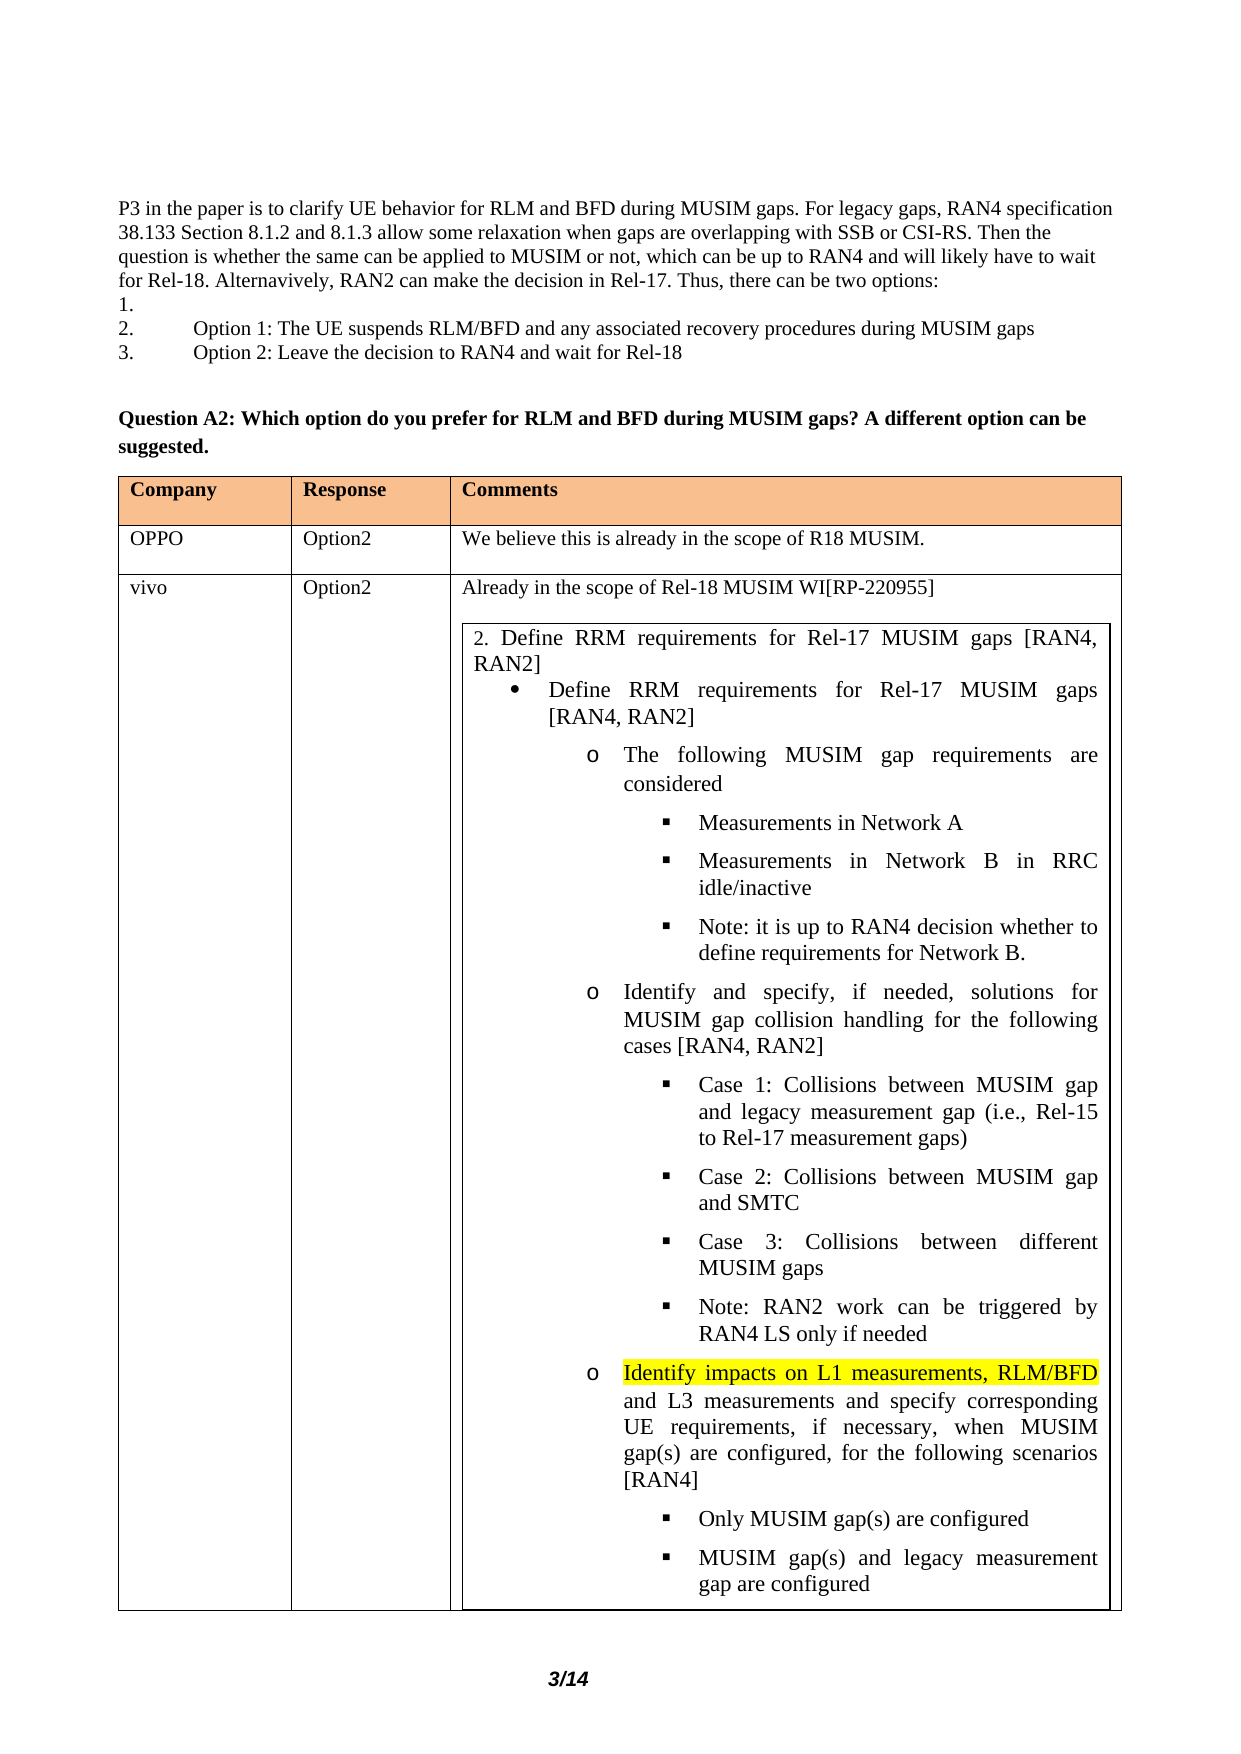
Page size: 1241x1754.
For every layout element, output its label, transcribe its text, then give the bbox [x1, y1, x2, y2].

table_cell Option2 [292, 575, 450, 1610]
table_header Company [119, 477, 291, 525]
list Option 1: The UE suspends RLM/BFD and any associated recovery procedures during MUSIM gaps [118, 316, 1122, 340]
table_header Response [292, 477, 450, 525]
text P3 in the paper is to clarify UE behavior for RLM and BFD during MUSIM gaps. For legacy gaps, RAN4 specification 38.133 Section 8.1.2 and 8.1.3 allow some relaxation when gaps are overlapping with SSB or CSI-RS. Then the question is whether the same can be applied to MUSIM or not, which can be up to RAN4 and will likely have to wait for Rel-18. Alternavively, RAN2 can make the decision in Rel-17. Thus, there can be two options: [118, 196, 1122, 292]
table_cell Option2 [292, 526, 450, 574]
text Question A2: Which option do you prefer for RLM and BFD during MUSIM gaps? A different option can be suggested. [118, 406, 1122, 458]
table_header Comments [451, 477, 1121, 525]
table_cell OPPO [119, 526, 291, 574]
list Option 2: Leave the decision to RAN4 and wait for Rel-18 [118, 340, 1122, 364]
table_cell vivo [119, 575, 291, 1610]
table_cell Already in the scope of Rel-18 MUSIM WI[RP-220955] [451, 575, 1121, 1610]
table_cell We believe this is already in the scope of R18 MUSIM. [451, 526, 1121, 574]
